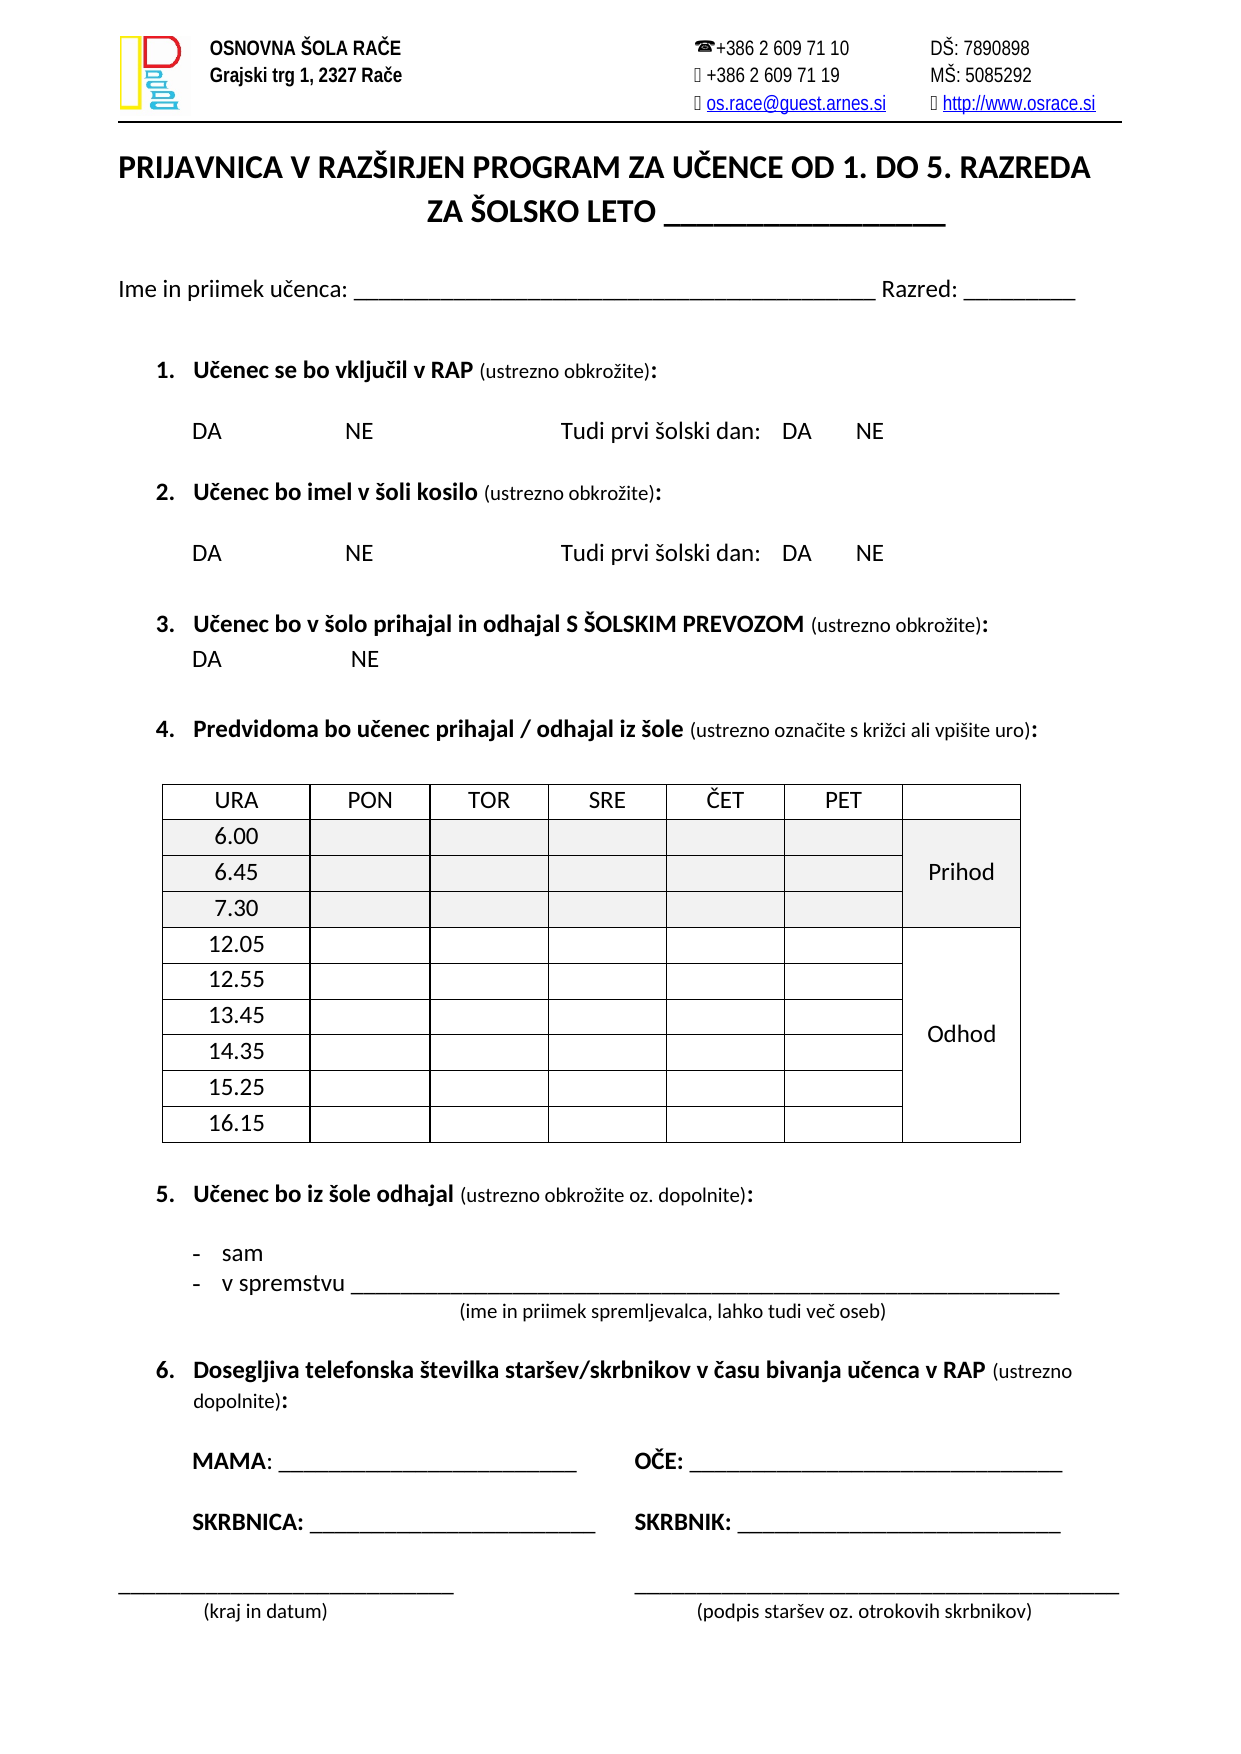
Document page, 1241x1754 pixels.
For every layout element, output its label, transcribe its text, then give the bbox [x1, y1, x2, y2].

table_cell [667, 928, 784, 963]
table_cell [311, 1107, 429, 1142]
table_cell [785, 964, 902, 998]
table_cell [667, 1071, 784, 1106]
table_cell [667, 964, 784, 998]
text Ime in priimek učenca: __________________________________________ Razred: _________ [118, 273, 1122, 303]
list Učenec bo v šolo prihajal in odhajal S ŠOLSKIM PREVOZOM (ustrezno obkrožite): [156, 608, 1122, 639]
table_cell [667, 1000, 784, 1034]
table_cell [311, 928, 429, 963]
table_cell [549, 1035, 666, 1070]
table_cell [311, 964, 429, 998]
table_cell [785, 928, 902, 963]
table_cell [311, 892, 429, 927]
text SKRBNICA: _______________________ SKRBNIK: __________________________ [192, 1506, 1122, 1537]
list Učenec bo iz šole odhajal (ustrezno obkrožite oz. dopolnite): [156, 1178, 1122, 1208]
table_cell [431, 928, 548, 963]
list sam [192, 1237, 1122, 1267]
table_cell 12.05 [163, 928, 309, 963]
table_cell [431, 856, 548, 891]
list Dosegljiva telefonska številka staršev/skrbnikov v času bivanja učenca v RAP (ustrezno dopolnite): [156, 1354, 1122, 1415]
list v spremstvu _________________________________________________________ [192, 1267, 1122, 1298]
table_header PON [311, 785, 429, 819]
table_header URA [163, 785, 309, 819]
text ZA ŠOLSKO LETO _________________ [118, 191, 1122, 231]
table_cell [785, 1000, 902, 1034]
text PRIJAVNICA V RAZŠIRJEN PROGRAM ZA UČENCE OD 1. DO 5. RAZREDA [118, 147, 1122, 187]
table_cell 6.00 [163, 820, 309, 855]
table_cell [549, 964, 666, 998]
table_cell 15.25 [163, 1071, 309, 1106]
table_header PET [785, 785, 902, 819]
table_cell [311, 820, 429, 855]
table_cell [431, 1035, 548, 1070]
table_cell [549, 856, 666, 891]
table_cell [785, 820, 902, 855]
table_cell [311, 1000, 429, 1034]
table_cell [667, 1107, 784, 1142]
table_cell Prihod [903, 820, 1020, 927]
table_cell 14.35 [163, 1035, 309, 1070]
table_cell [667, 820, 784, 855]
text DA NE Tudi prvi šolski dan: DA NE [118, 537, 1122, 568]
table_cell [431, 892, 548, 927]
table_cell [311, 1035, 429, 1070]
table_cell [667, 892, 784, 927]
text ___________________________ _______________________________________ [118, 1567, 1122, 1598]
table_cell 16.15 [163, 1107, 309, 1142]
table_cell 13.45 [163, 1000, 309, 1034]
table_cell [311, 856, 429, 891]
list Učenec bo imel v šoli kosilo (ustrezno obkrožite): [156, 476, 1122, 507]
table_cell [785, 1071, 902, 1106]
text (kraj in datum) (podpis staršev oz. otrokovih skrbnikov) [118, 1598, 1122, 1623]
text DA NE Tudi prvi šolski dan: DA NE [118, 415, 1122, 446]
table_header ČET [667, 785, 784, 819]
table_cell [667, 1035, 784, 1070]
text MAMA: ________________________ OČE: ______________________________ [118, 1445, 1122, 1476]
table_cell [785, 856, 902, 891]
table_cell 7.30 [163, 892, 309, 927]
table_cell 12.55 [163, 964, 309, 998]
table_cell [549, 892, 666, 927]
table_cell [549, 1107, 666, 1142]
table_header TOR [431, 785, 548, 819]
table_cell [785, 892, 902, 927]
table_cell [311, 1071, 429, 1106]
table_cell [549, 1000, 666, 1034]
text DA NE [118, 643, 1122, 674]
table_cell [549, 1071, 666, 1106]
picture [118, 36, 191, 114]
table_cell [549, 820, 666, 855]
table_cell [431, 964, 548, 998]
table_cell [431, 1107, 548, 1142]
table_header SRE [549, 785, 666, 819]
table_cell [431, 1000, 548, 1034]
table_cell Odhod [903, 928, 1020, 1142]
table_cell [785, 1107, 902, 1142]
table_cell [667, 856, 784, 891]
table_cell [431, 820, 548, 855]
table_cell [785, 1035, 902, 1070]
list (ime in priimek spremljevalca, lahko tudi več oseb) [193, 1298, 1122, 1323]
list Predvidoma bo učenec prihajal / odhajal iz šole (ustrezno označite s križci ali vpišite uro): [156, 713, 1122, 744]
list Učenec se bo vključil v RAP (ustrezno obkrožite): [156, 354, 1122, 385]
table_cell 6.45 [163, 856, 309, 891]
table_header [903, 785, 1020, 819]
table_cell [549, 928, 666, 963]
table_cell [431, 1071, 548, 1106]
